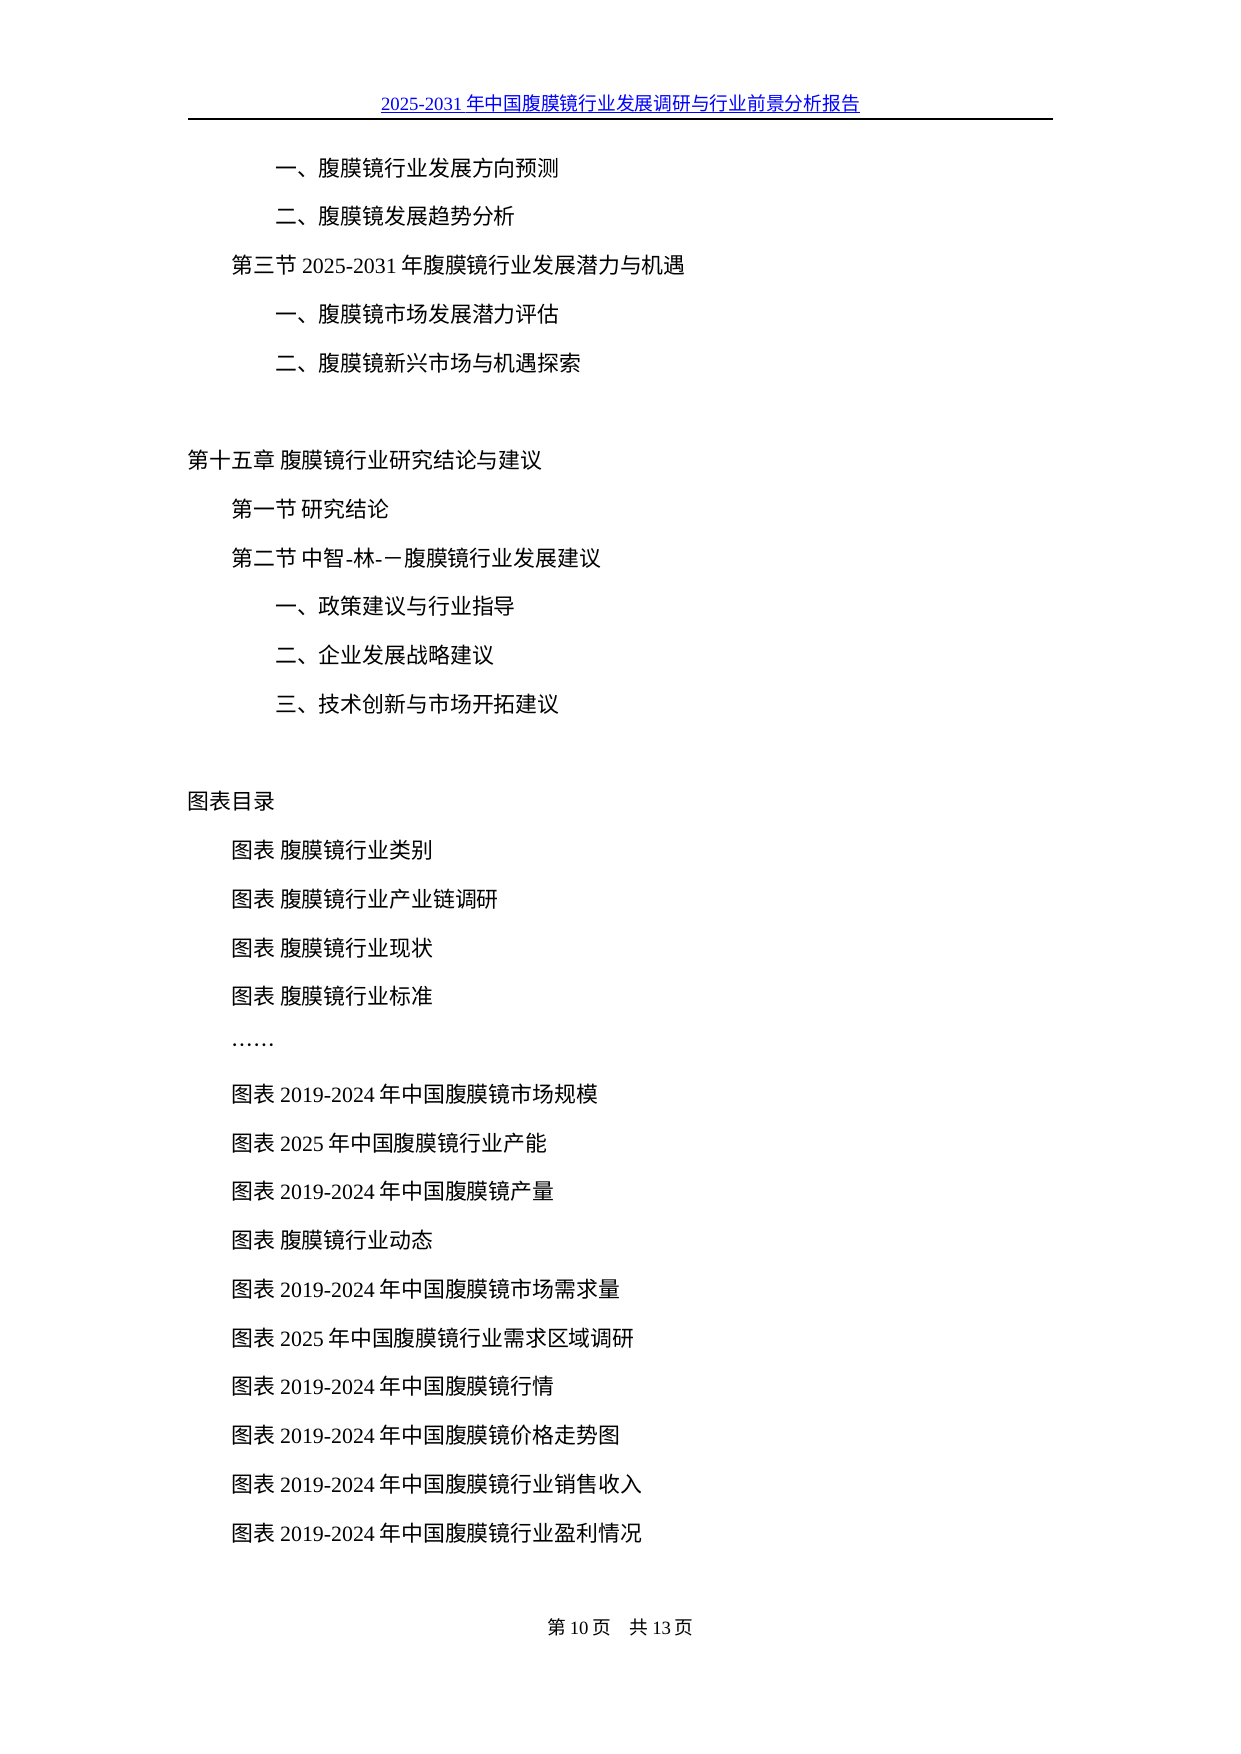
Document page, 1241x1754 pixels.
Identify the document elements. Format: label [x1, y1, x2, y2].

text [187, 150, 1053, 1548]
